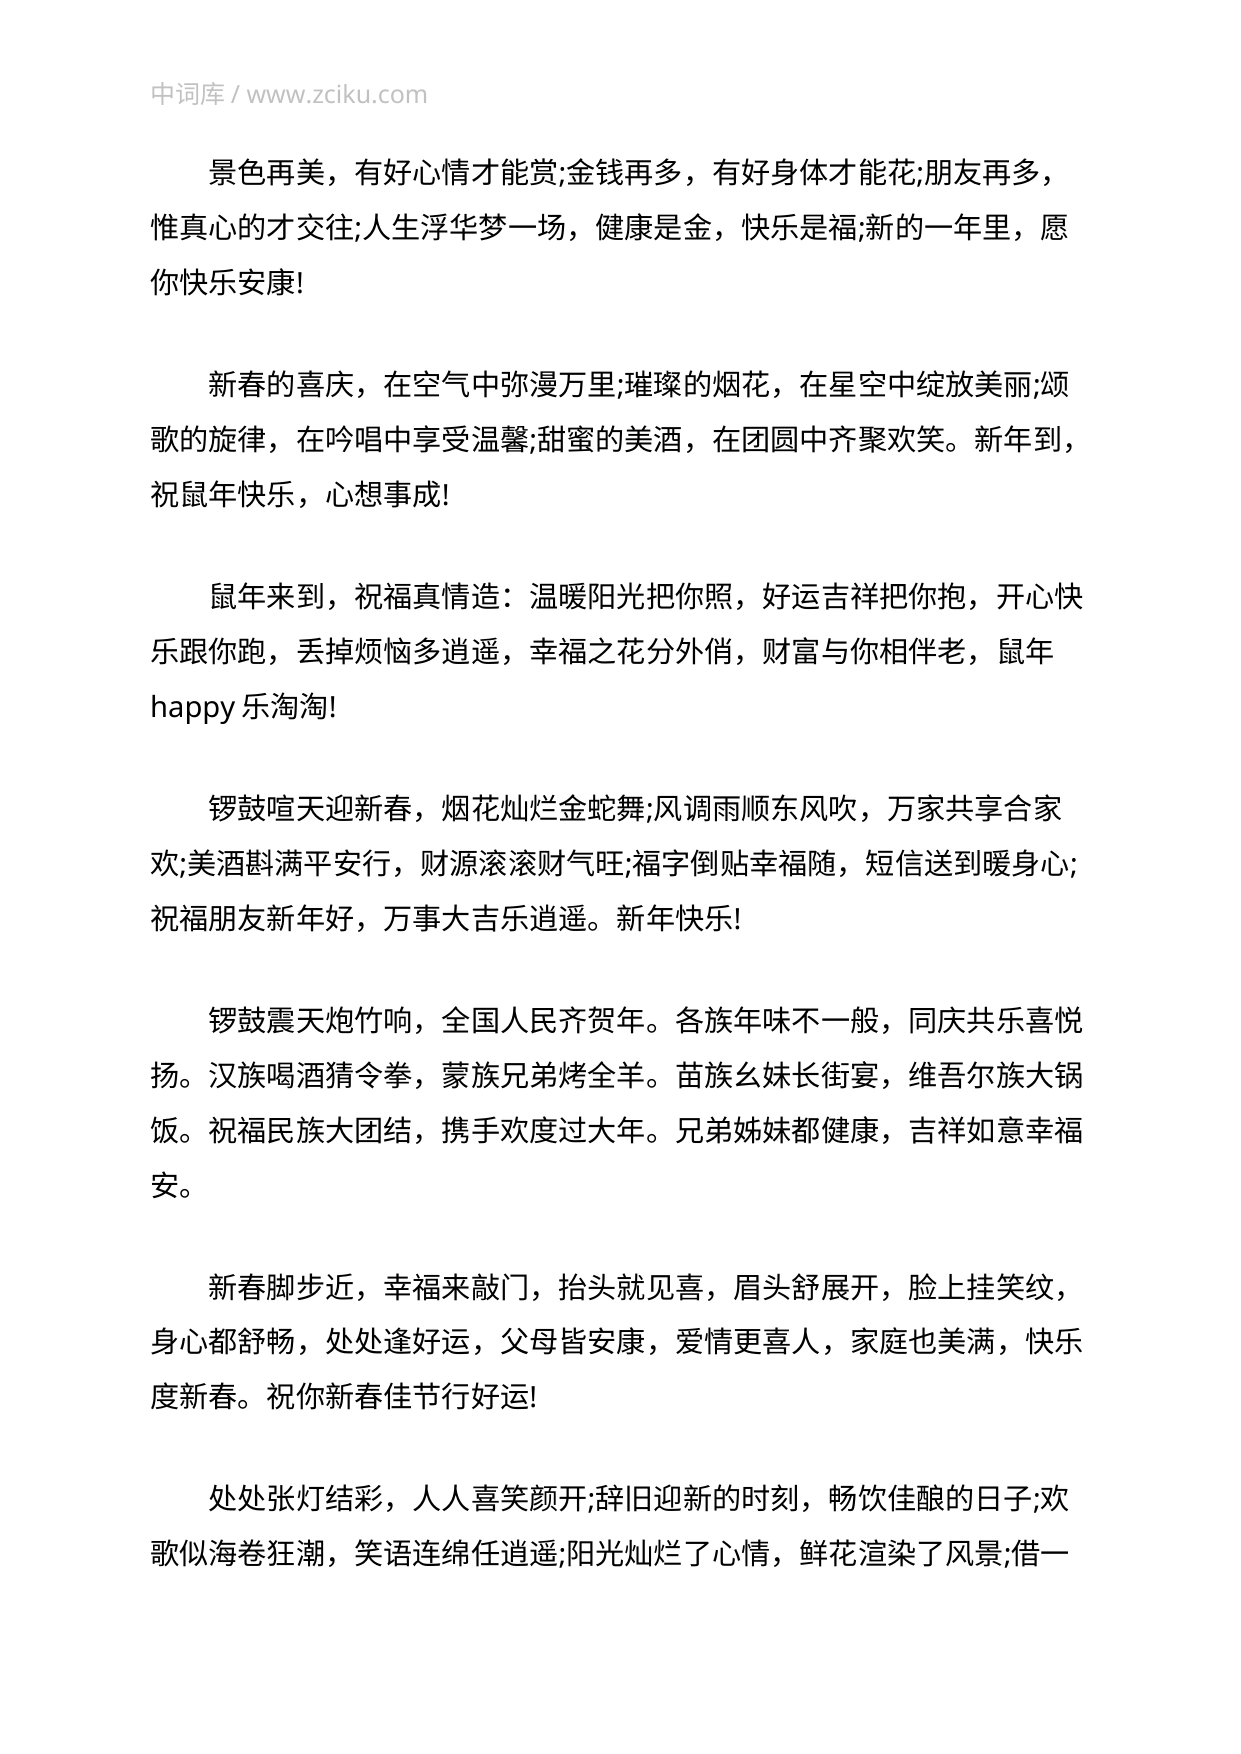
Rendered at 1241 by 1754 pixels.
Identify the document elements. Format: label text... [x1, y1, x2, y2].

text 新春脚步近，幸福来敲门，抬头就见喜，眉头舒展开，脸上挂笑纹，身心都舒畅，处处逢好运，父母皆安康，爱情更喜人，家庭也美满，快乐度新春。祝你新春佳节行好运! [150, 1264, 1090, 1416]
text 景色再美，有好心情才能赏;金钱再多，有好身体才能花;朋友再多，惟真心的才交往;人生浮华梦一场，健康是金，快乐是福;新的一年里，愿你快乐安康! [150, 150, 1090, 302]
text 鼠年来到，祝福真情造：温暖阳光把你照，好运吉祥把你抱，开心快乐跟你跑，丢掉烦恼多逍遥，幸福之花分外俏，财富与你相伴老，鼠年happy乐淘淘! [150, 574, 1090, 726]
text 锣鼓震天炮竹响，全国人民齐贺年。各族年味不一般，同庆共乐喜悦扬。汉族喝酒猜令拳，蒙族兄弟烤全羊。苗族幺妹长街宴，维吾尔族大锅饭。祝福民族大团结，携手欢度过大年。兄弟姊妹都健康，吉祥如意幸福安。 [150, 998, 1090, 1205]
text 新春的喜庆，在空气中弥漫万里;璀璨的烟花，在星空中绽放美丽;颂歌的旋律，在吟唱中享受温馨;甜蜜的美酒，在团圆中齐聚欢笑。新年到，祝鼠年快乐，心想事成! [150, 362, 1090, 514]
text 锣鼓喧天迎新春，烟花灿烂金蛇舞;风调雨顺东风吹，万家共享合家欢;美酒斟满平安行，财源滚滚财气旺;福字倒贴幸福随，短信送到暖身心;祝福朋友新年好，万事大吉乐逍遥。新年快乐! [150, 786, 1090, 938]
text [150, 1476, 1090, 1573]
